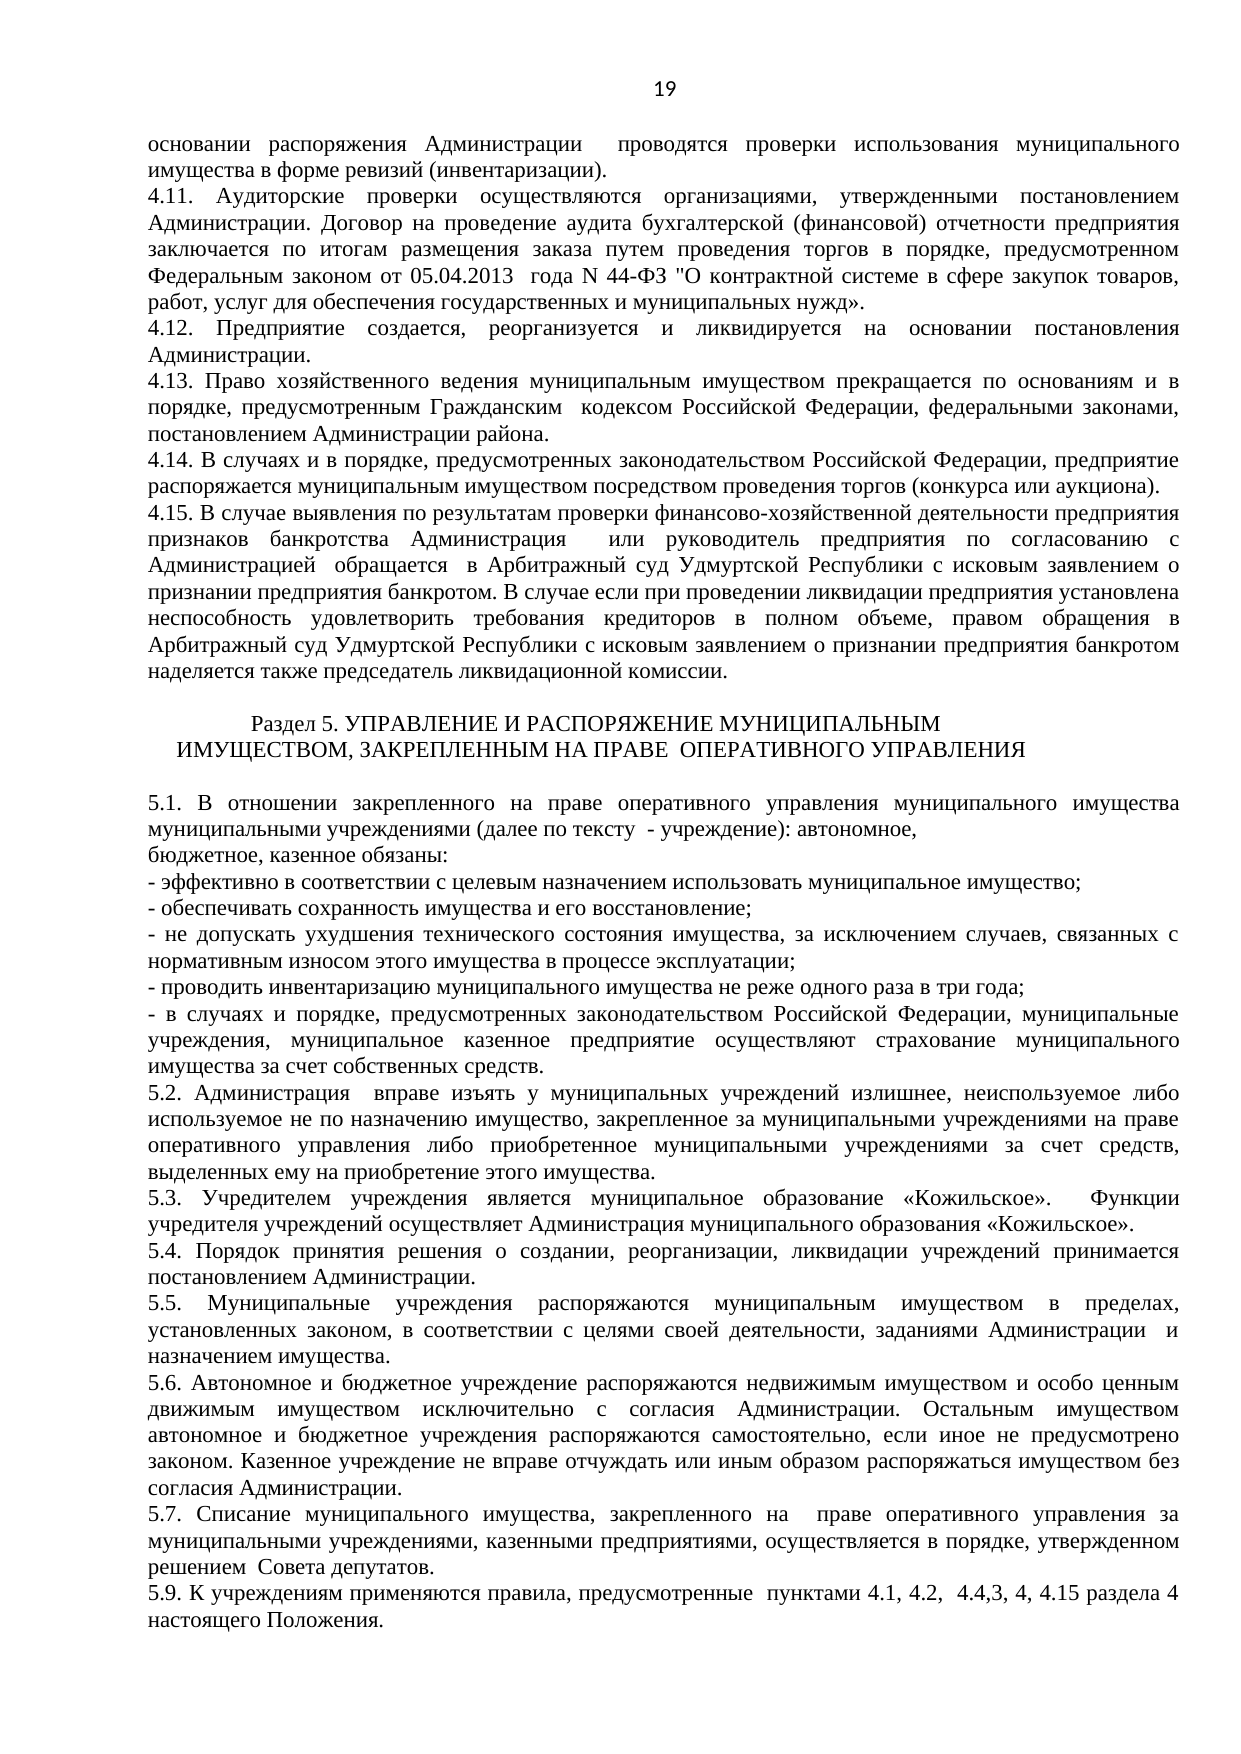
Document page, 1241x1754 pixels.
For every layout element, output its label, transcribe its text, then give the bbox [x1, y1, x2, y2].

text 5.1. В отношении закрепленного на праве оперативного управления муниципального имущества муниципальными учреждениями (далее по тексту - учреждение): автономное, [148, 789, 1181, 841]
text - проводить инвентаризацию муниципального имущества не реже одного раза в три года; [148, 973, 1181, 999]
text 5.5. Муниципальные учреждения распоряжаются муниципальным имуществом в пределах, установленных законом, в соответствии с целями своей деятельности, заданиями Администрации и назначением имущества. [148, 1289, 1181, 1368]
text - не допускать ухудшения технического состояния имущества, за исключением случаев, связанных с нормативным износом этого имущества в процессе эксплуатации; [148, 921, 1181, 973]
text бюджетное, казенное обязаны: [148, 841, 1181, 868]
text - эффективно в соответствии с целевым назначением использовать муниципальное имущество; [148, 868, 1181, 894]
text 4.13. Право хозяйственного ведения муниципальным имуществом прекращается по основаниям и в порядке, предусмотренным Гражданским кодексом Российской Федерации, федеральными законами, постановлением Администрации района. [148, 367, 1181, 446]
text 5.3. Учредителем учреждения является муниципальное образование «Кожильское». Функции учредителя учреждений осуществляет Администрация муниципального образования «Кожильское». [148, 1184, 1181, 1237]
text - в случаях и порядке, предусмотренных законодательством Российской Федерации, муниципальные учреждения, муниципальное казенное предприятие осуществляют страхование муниципального имущества за счет собственных средств. [148, 999, 1181, 1079]
text 5.6. Автономное и бюджетное учреждение распоряжаются недвижимым имуществом и особо ценным движимым имуществом исключительно с согласия Администрации. Остальным имуществом автономное и бюджетное учреждения распоряжаются самостоятельно, если иное не предусмотрено законом. Казенное учреждение не вправе отчуждать или иным образом распоряжаться имуществом без согласия Администрации. [148, 1368, 1181, 1500]
text 4.12. Предприятие создается, реорганизуется и ликвидируется на основании постановления Администрации. [148, 314, 1181, 367]
text 5.9. К учреждениям применяются правила, предусмотренные пунктами 4.1, 4.2, 4.4,3, 4, 4.15 раздела 4 настоящего Положения. [148, 1579, 1181, 1632]
text - обеспечивать сохранность имущества и его восстановление; [148, 894, 1181, 921]
text 5.7. Списание муниципального имущества, закрепленного на праве оперативного управления за муниципальными учреждениями, казенными предприятиями, осуществляется в порядке, утвержденном решением Совета депутатов. [148, 1500, 1181, 1579]
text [148, 130, 1181, 183]
text 4.15. В случае выявления по результатам проверки финансово-хозяйственной деятельности предприятия признаков банкротства Администрация или руководитель предприятия по согласованию с Администрацией обращается в Арбитражный суд Удмуртской Республики с исковым заявлением о признании предприятия банкротом. В случае если при проведении ликвидации предприятия установлена неспособность удовлетворить требования кредиторов в полном объеме, правом обращения в Арбитражный суд Удмуртской Республики с исковым заявлением о признании предприятия банкротом наделяется также председатель ликвидационной комиссии. [148, 499, 1181, 683]
text 5.4. Порядок принятия решения о создании, реорганизации, ликвидации учреждений принимается постановлением Администрации. [148, 1237, 1181, 1289]
text ИМУЩЕСТВОМ, ЗАКРЕПЛЕННЫМ НА ПРАВЕ ОПЕРАТИВНОГО УПРАВЛЕНИЯ [148, 736, 1181, 762]
text 5.2. Администрация вправе изъять у муниципальных учреждений излишнее, неиспользуемое либо используемое не по назначению имущество, закрепленное за муниципальными учреждениями на праве оперативного управления либо приобретенное муниципальными учреждениями за счет средств, выделенных ему на приобретение этого имущества. [148, 1079, 1181, 1184]
text 4.11. Аудиторские проверки осуществляются организациями, утвержденными постановлением Администрации. Договор на проведение аудита бухгалтерской (финансовой) отчетности предприятия заключается по итогам размещения заказа путем проведения торгов в порядке, предусмотренном Федеральным законом от 05.04.2013 года N 44-ФЗ "О контрактной системе в сфере закупок товаров, работ, услуг для обеспечения государственных и муниципальных нужд». [148, 183, 1181, 314]
text 4.14. В случаях и в порядке, предусмотренных законодательством Российской Федерации, предприятие распоряжается муниципальным имуществом посредством проведения торгов (конкурса или аукциона). [148, 446, 1181, 499]
text Раздел 5. УПРАВЛЕНИЕ И РАСПОРЯЖЕНИЕ МУНИЦИПАЛЬНЫМ [148, 710, 1181, 736]
